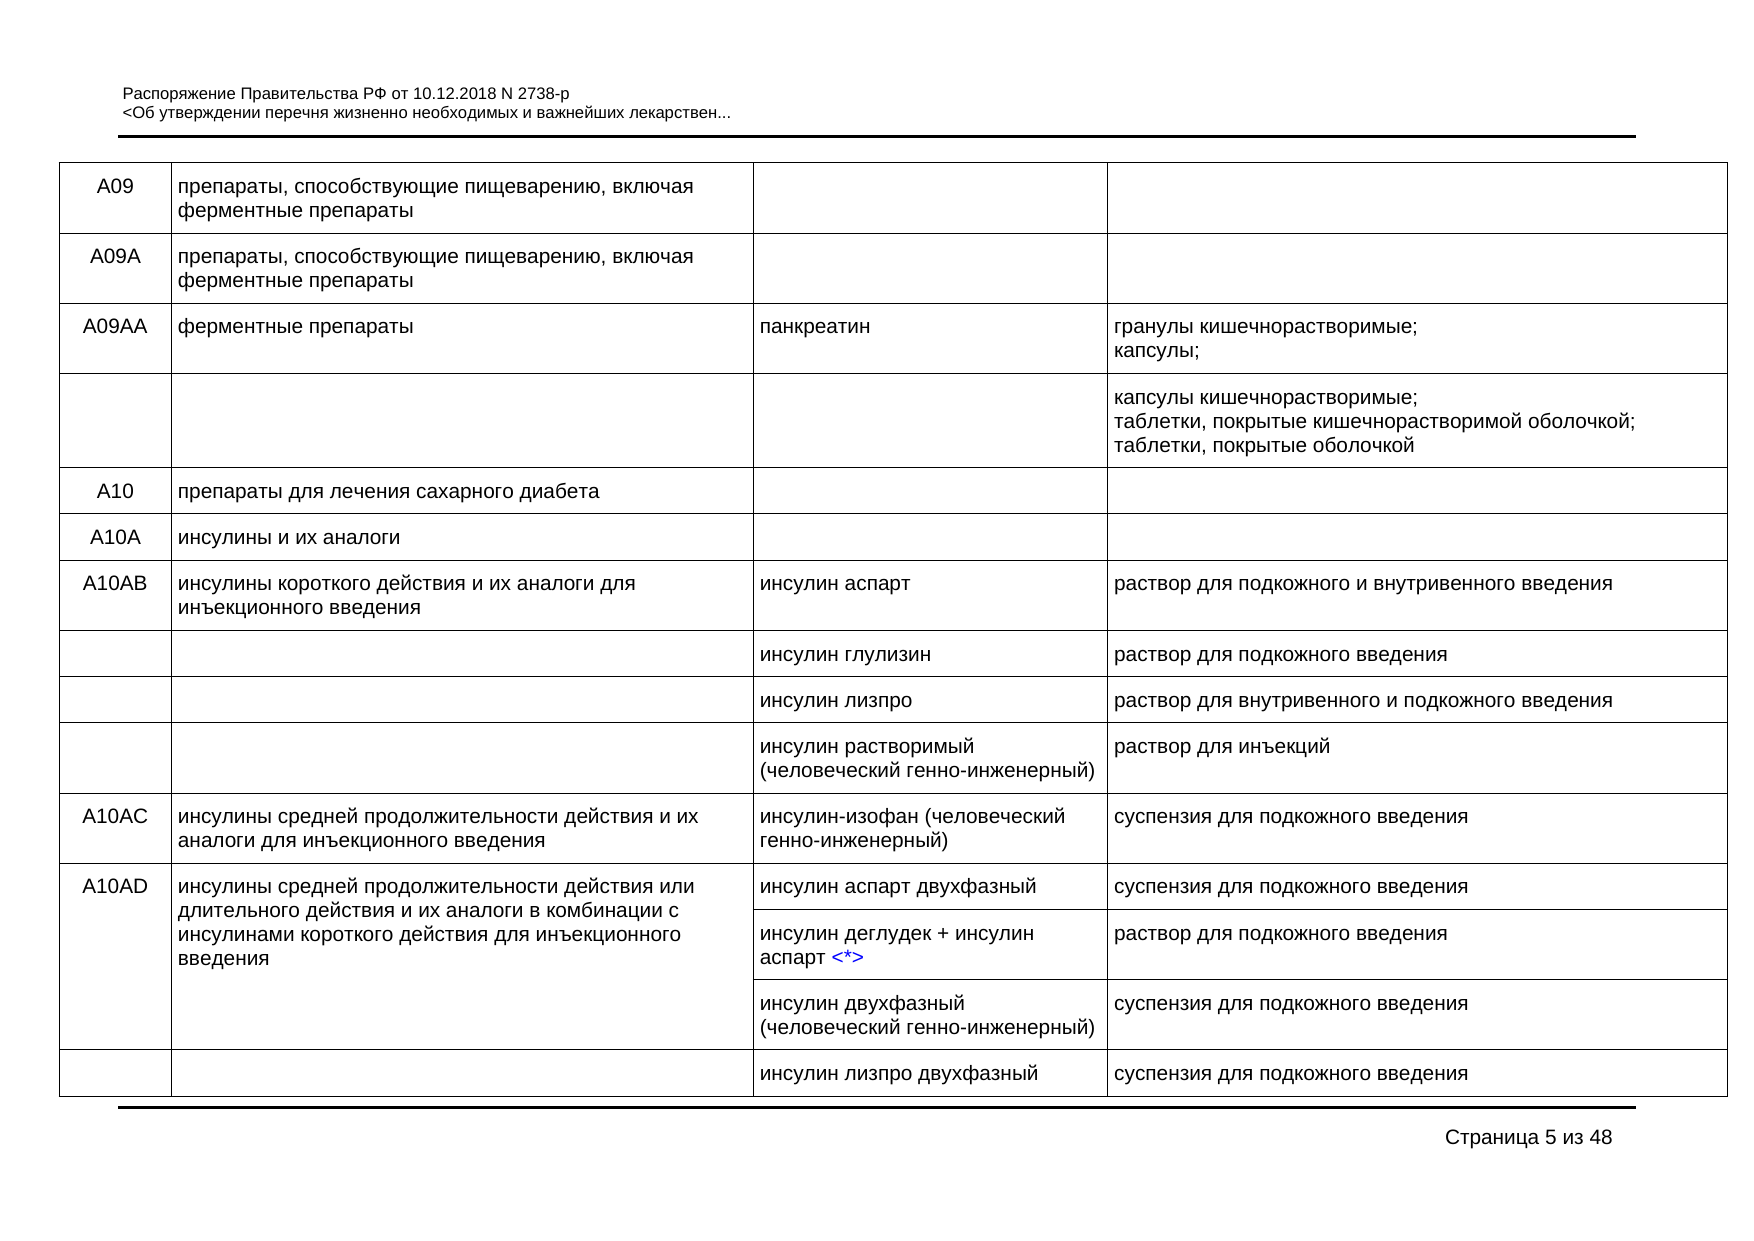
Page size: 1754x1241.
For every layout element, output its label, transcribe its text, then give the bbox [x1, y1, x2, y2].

table_cell раствор для инъекций [1108, 723, 1727, 792]
table_cell инсулин-изофан (человеческий генно-инженерный) [754, 794, 1107, 863]
table_cell [60, 723, 171, 792]
table_cell суспензия для подкожного введения [1108, 980, 1727, 1049]
table_cell панкреатин [754, 304, 1107, 373]
table_cell A09 [60, 163, 171, 232]
table_cell инсулин растворимый (человеческий генно-инженерный) [754, 723, 1107, 792]
table_cell суспензия для подкожного введения [1108, 864, 1727, 909]
table_cell [60, 677, 171, 722]
table_cell препараты, способствующие пищеварению, включая ферментные препараты [172, 234, 753, 303]
table_cell [172, 723, 753, 792]
table_cell инсулины средней продолжительности действия и их аналоги для инъекционного введения [172, 794, 753, 863]
table_cell раствор для внутривенного и подкожного введения [1108, 677, 1727, 722]
table_cell инсулин аспарт [754, 561, 1107, 630]
table_cell суспензия для подкожного введения [1108, 1050, 1727, 1096]
table_cell [1108, 234, 1727, 303]
table_cell [60, 374, 171, 467]
table_cell [172, 1050, 753, 1096]
table_cell инсулины короткого действия и их аналоги для инъекционного введения [172, 561, 753, 630]
table_cell [1108, 468, 1727, 513]
table_cell A10 [60, 468, 171, 513]
table_cell A10AC [60, 794, 171, 863]
table_cell инсулины средней продолжительности действия или длительного действия и их аналоги в комбинации с инсулинами короткого действия для инъекционного введения [172, 864, 753, 1049]
table_cell гранулы кишечнорастворимые; капсулы; [1108, 304, 1727, 373]
table_cell [1108, 163, 1727, 232]
table_cell A09A [60, 234, 171, 303]
table_cell инсулин лизпро двухфазный [754, 1050, 1107, 1096]
table_cell препараты для лечения сахарного диабета [172, 468, 753, 513]
table_cell [754, 374, 1107, 467]
table_cell [754, 514, 1107, 559]
table_cell A10A [60, 514, 171, 559]
table_cell инсулины и их аналоги [172, 514, 753, 559]
table_cell инсулин аспарт двухфазный [754, 864, 1107, 909]
table_cell инсулин глулизин [754, 631, 1107, 676]
table_cell раствор для подкожного введения [1108, 631, 1727, 676]
table_cell A10AD [60, 864, 171, 1049]
table_cell [60, 1050, 171, 1096]
table_cell [754, 468, 1107, 513]
table_cell инсулин лизпро [754, 677, 1107, 722]
table_cell A09AA [60, 304, 171, 373]
table_cell препараты, способствующие пищеварению, включая ферментные препараты [172, 163, 753, 232]
table_cell инсулин двухфазный (человеческий генно-инженерный) [754, 980, 1107, 1049]
table_cell капсулы кишечнорастворимые; таблетки, покрытые кишечнорастворимой оболочкой; таблетки, покрытые оболочкой [1108, 374, 1727, 467]
table_cell [172, 374, 753, 467]
table_cell раствор для подкожного и внутривенного введения [1108, 561, 1727, 630]
table_cell [754, 234, 1107, 303]
table_cell ферментные препараты [172, 304, 753, 373]
table_cell [172, 631, 753, 676]
table_cell [1108, 514, 1727, 559]
table_cell A10AB [60, 561, 171, 630]
table_cell [754, 163, 1107, 232]
table_cell суспензия для подкожного введения [1108, 794, 1727, 863]
table_cell инсулин деглудек + инсулин аспарт <*> [754, 910, 1107, 979]
table_cell [60, 631, 171, 676]
table_cell раствор для подкожного введения [1108, 910, 1727, 979]
table_cell [172, 677, 753, 722]
